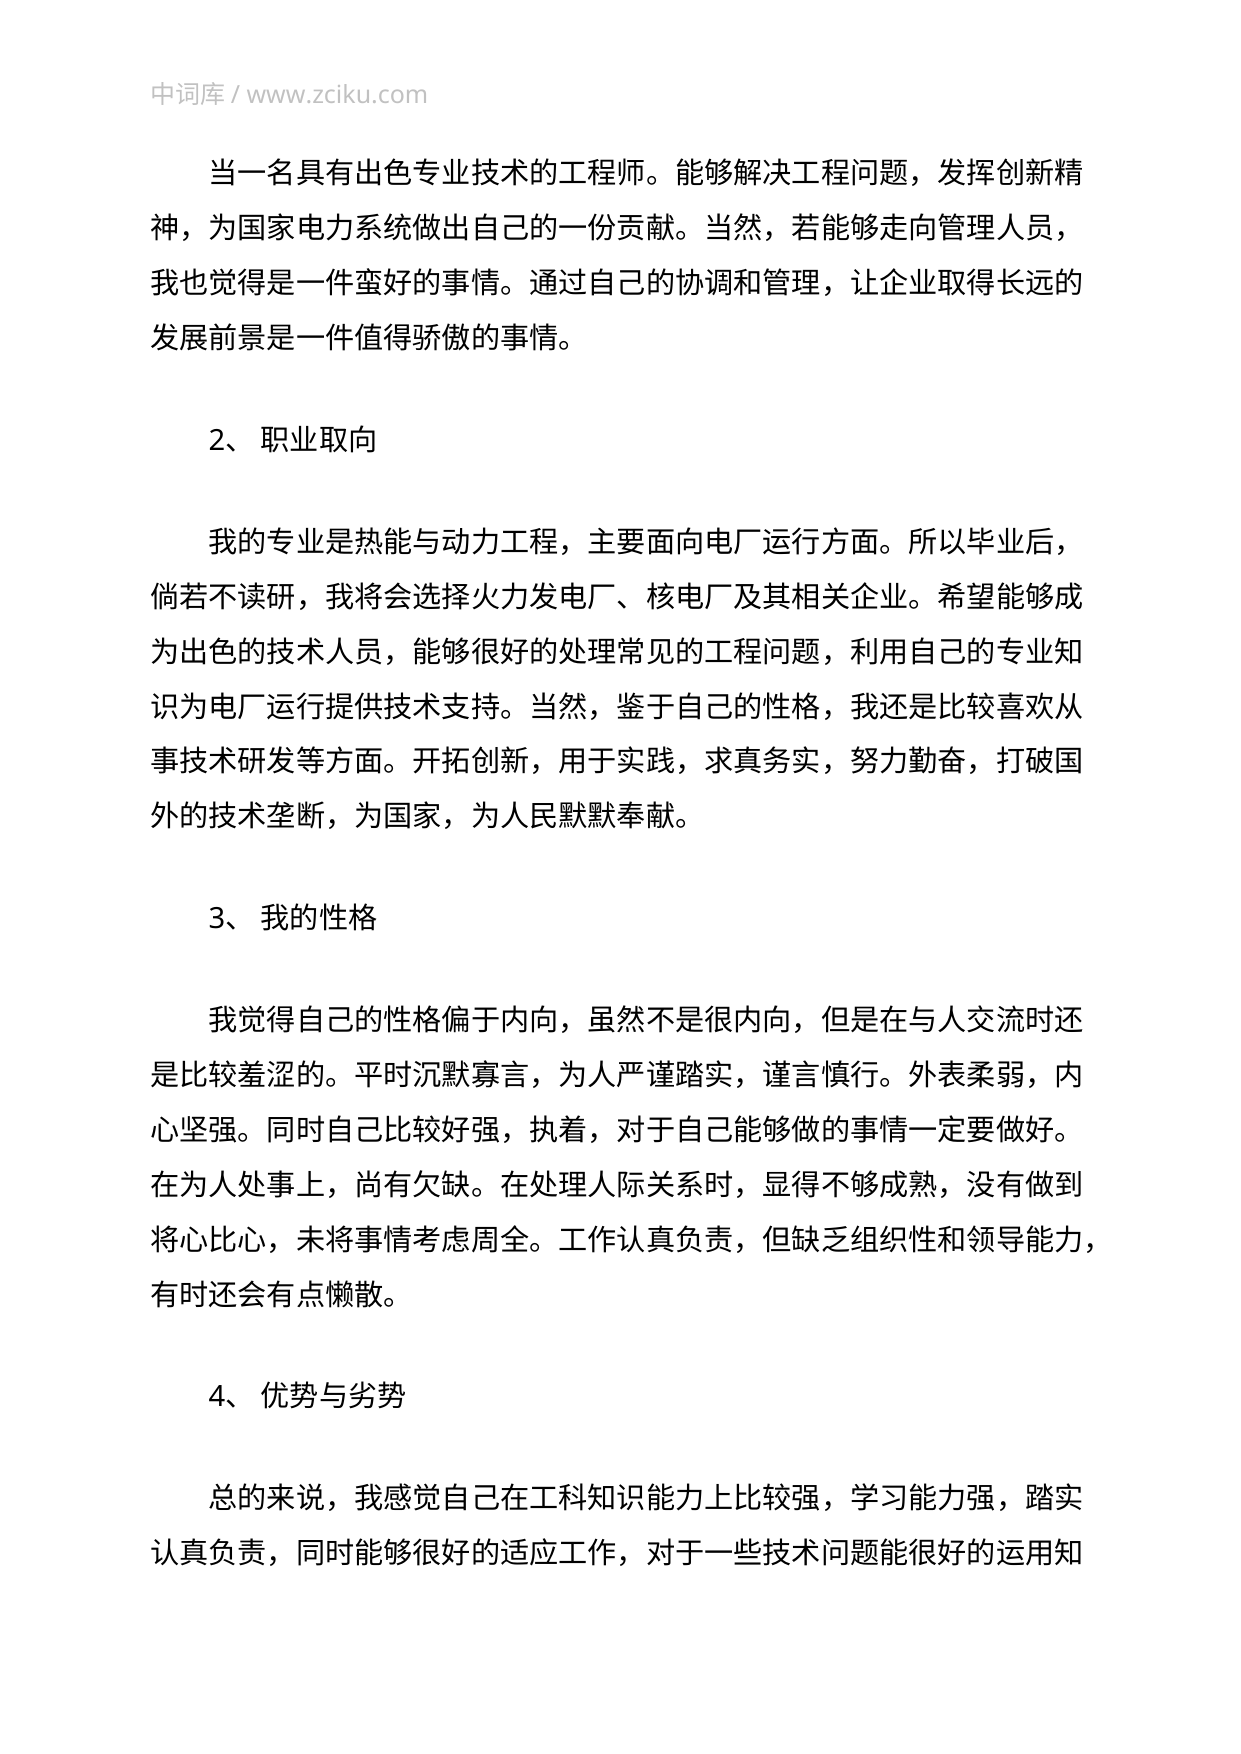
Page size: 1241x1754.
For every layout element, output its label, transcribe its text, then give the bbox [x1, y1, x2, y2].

text 4、 优势与劣势 [150, 1373, 1090, 1415]
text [150, 1475, 1090, 1572]
text 我的专业是热能与动力工程，主要面向电厂运行方面。所以毕业后，倘若不读研，我将会选择火力发电厂、核电厂及其相关企业。希望能够成为出色的技术人员，能够很好的处理常见的工程问题，利用自己的专业知识为电厂运行提供技术支持。当然，鉴于自己的性格，我还是比较喜欢从事技术研发等方面。开拓创新，用于实践，求真务实，努力勤奋，打破国外的技术垄断，为国家，为人民默默奉献。 [150, 518, 1090, 835]
text 3、 我的性格 [150, 895, 1090, 937]
text 当一名具有出色专业技术的工程师。能够解决工程问题，发挥创新精神，为国家电力系统做出自己的一份贡献。当然，若能够走向管理人员，我也觉得是一件蛮好的事情。通过自己的协调和管理，让企业取得长远的发展前景是一件值得骄傲的事情。 [150, 150, 1090, 357]
text 2、 职业取向 [150, 416, 1090, 459]
text 我觉得自己的性格偏于内向，虽然不是很内向，但是在与人交流时还是比较羞涩的。平时沉默寡言，为人严谨踏实，谨言慎行。外表柔弱，内心坚强。同时自己比较好强，执着，对于自己能够做的事情一定要做好。在为人处事上，尚有欠缺。在处理人际关系时，显得不够成熟，没有做到将心比心，未将事情考虑周全。工作认真负责，但缺乏组织性和领导能力，有时还会有点懒散。 [150, 997, 1090, 1313]
